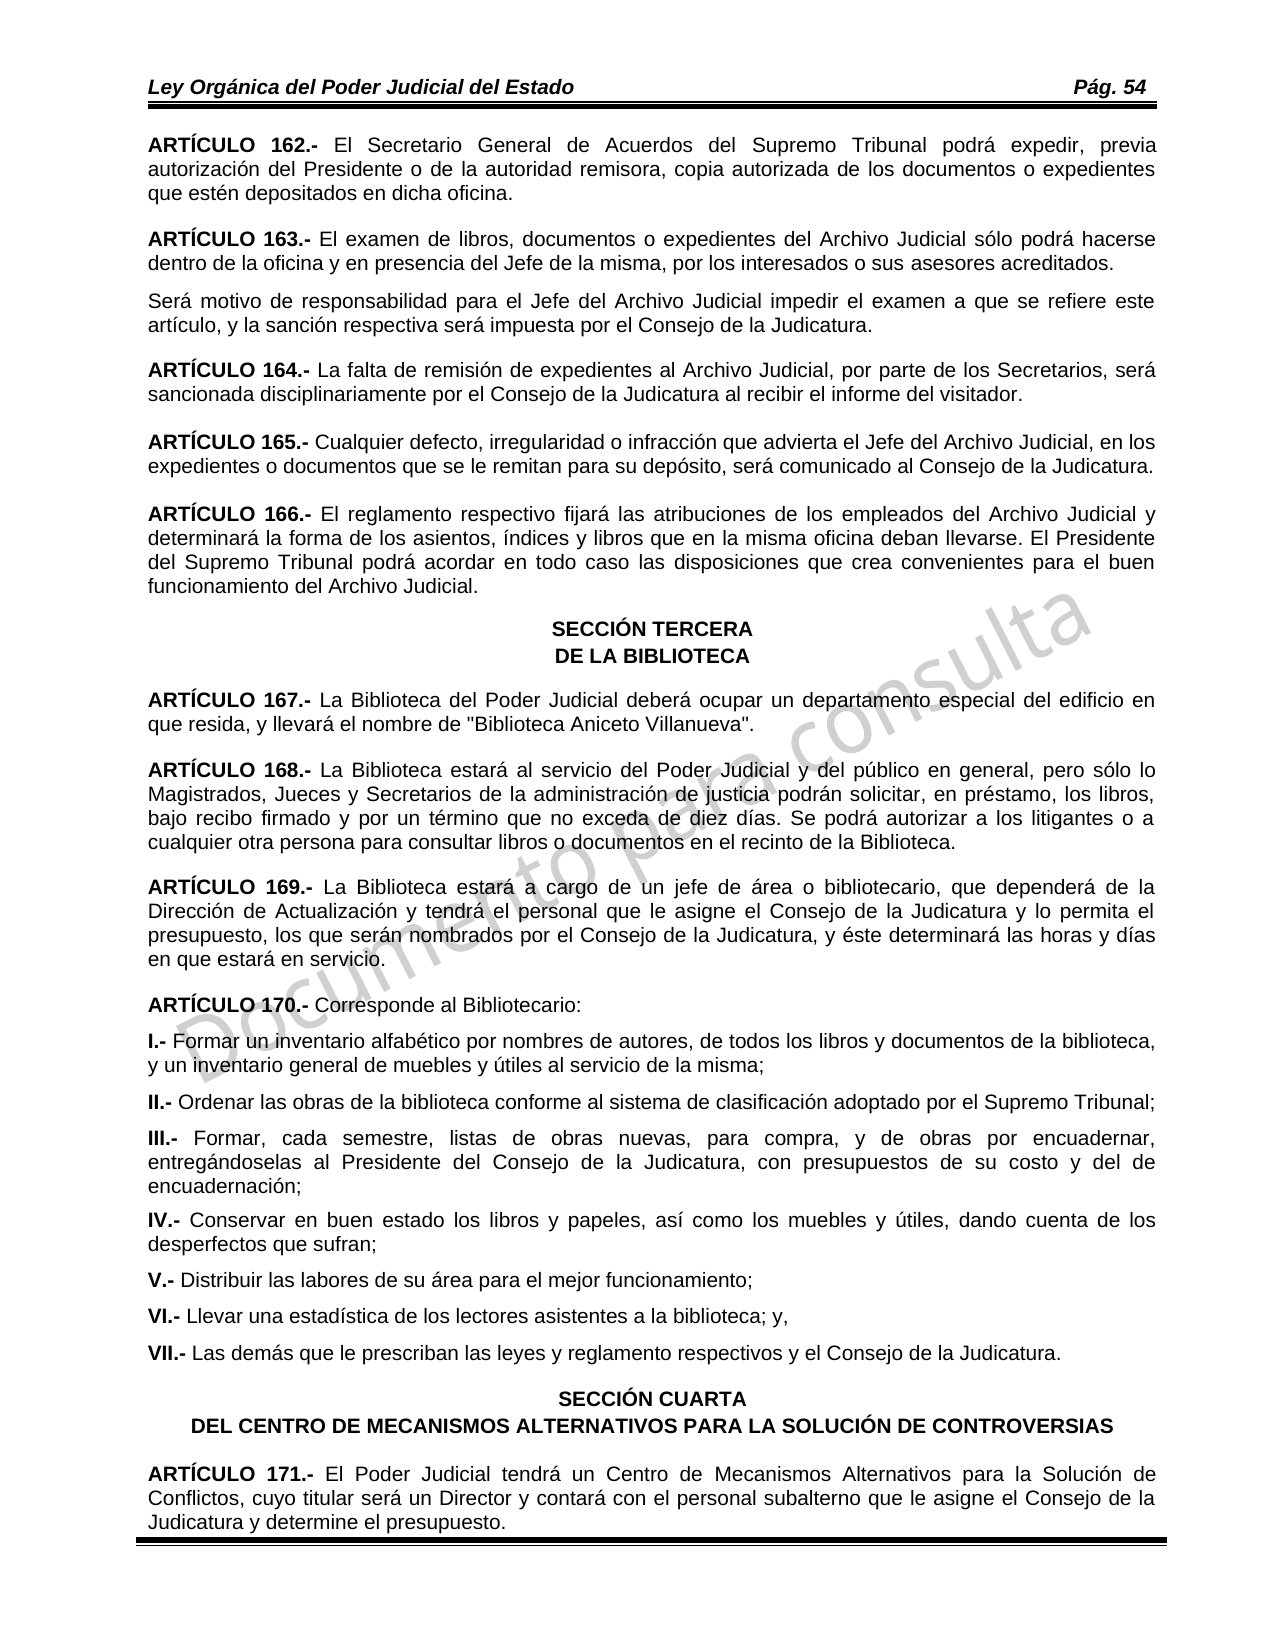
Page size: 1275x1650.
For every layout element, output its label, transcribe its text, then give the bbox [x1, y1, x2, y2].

text ARTÍCULO 170.- Corresponde al Bibliotecario: [148, 993, 1157, 1017]
text DEL CENTRO DE MECANISMOS ALTERNATIVOS PARA LA SOLUCIÓN DE CONTROVERSIAS [148, 1414, 1157, 1438]
text Será motivo de responsabilidad para el Jefe del Archivo Judicial impedir el examen a que se refiere este artículo, y la sanción respectiva será impuesta por el Consejo de la Judicatura. [148, 289, 1157, 337]
text ARTÍCULO 166.- El reglamento respectivo fijará las atribuciones de los empleados del Archivo Judicial y determinará la forma de los asientos, índices y libros que en la misma oficina deban llevarse. El Presidente del Supremo Tribunal podrá acordar en todo caso las disposiciones que crea convenientes para el buen funcionamiento del Archivo Judicial. [148, 502, 1157, 598]
text IV.- Conservar en buen estado los libros y papeles, así como los muebles y útiles, dando cuenta de los desperfectos que sufran; [148, 1207, 1157, 1255]
text ARTÍCULO 165.- Cualquier defecto, irregularidad o infracción que advierta el Jefe del Archivo Judicial, en los expedientes o documentos que se le remitan para su depósito, será comunicado al Consejo de la Judicatura. [148, 430, 1157, 478]
subtitle SECCIÓN TERCERA [148, 617, 1157, 641]
text II.- Ordenar las obras de la biblioteca conforme al sistema de clasificación adoptado por el Supremo Tribunal; [148, 1089, 1157, 1113]
text ARTÍCULO 169.- La Biblioteca estará a cargo de un jefe de área o bibliotecario, que dependerá de la Dirección de Actualización y tendrá el personal que le asigne el Consejo de la Judicatura y lo permita el presupuesto, los que serán nombrados por el Consejo de la Judicatura, y éste determinará las horas y días en que estará en servicio. [148, 875, 1157, 971]
subtitle SECCIÓN CUARTA [148, 1386, 1157, 1410]
text VI.- Llevar una estadística de los lectores asistentes a la biblioteca; y, [148, 1304, 1157, 1328]
text ARTÍCULO 171.- El Poder Judicial tendrá un Centro de Mecanismos Alternativos para la Solución de Conflictos, cuyo titular será un Director y contará con el personal subalterno que le asigne el Consejo de la Judicatura y determine el presupuesto. [148, 1462, 1157, 1534]
text ARTÍCULO 162.- El Secretario General de Acuerdos del Supremo Tribunal podrá expedir, previa autorización del Presidente o de la autoridad remisora, copia autorizada de los documentos o expedientes que estén depositados en dicha oficina. [148, 133, 1157, 205]
text DE LA BIBLIOTECA [148, 644, 1157, 668]
text I.- Formar un inventario alfabético por nombres de autores, de todos los libros y documentos de la biblioteca, y un inventario general de muebles y útiles al servicio de la misma; [148, 1029, 1157, 1077]
text VII.- Las demás que le prescriban las leyes y reglamento respectivos y el Consejo de la Judicatura. [148, 1341, 1157, 1365]
text III.- Formar, cada semestre, listas de obras nuevas, para compra, y de obras por encuadernar, entregándoselas al Presidente del Consejo de la Judicatura, con presupuestos de su costo y del de encuadernación; [148, 1126, 1157, 1198]
text ARTÍCULO 164.- La falta de remisión de expedientes al Archivo Judicial, por parte de los Secretarios, será sancionada disciplinariamente por el Consejo de la Judicatura al recibir el informe del visitador. [148, 358, 1157, 406]
text ARTÍCULO 168.- La Biblioteca estará al servicio del Poder Judicial y del público en general, pero sólo lo Magistrados, Jueces y Secretarios de la administración de justicia podrán solicitar, en préstamo, los libros, bajo recibo firmado y por un término que no exceda de diez días. Se podrá autorizar a los litigantes o a cualquier otra persona para consultar libros o documentos en el recinto de la Biblioteca. [148, 758, 1157, 854]
text ARTÍCULO 163.- El examen de libros, documentos o expedientes del Archivo Judicial sólo podrá hacerse dentro de la oficina y en presencia del Jefe de la misma, por los interesados o sus asesores acreditados. [148, 226, 1157, 274]
text ARTÍCULO 167.- La Biblioteca del Poder Judicial deberá ocupar un departamento especial del edificio en que resida, y llevará el nombre de "Biblioteca Aniceto Villanueva". [148, 688, 1157, 736]
text V.- Distribuir las labores de su área para el mejor funcionamiento; [148, 1268, 1157, 1292]
